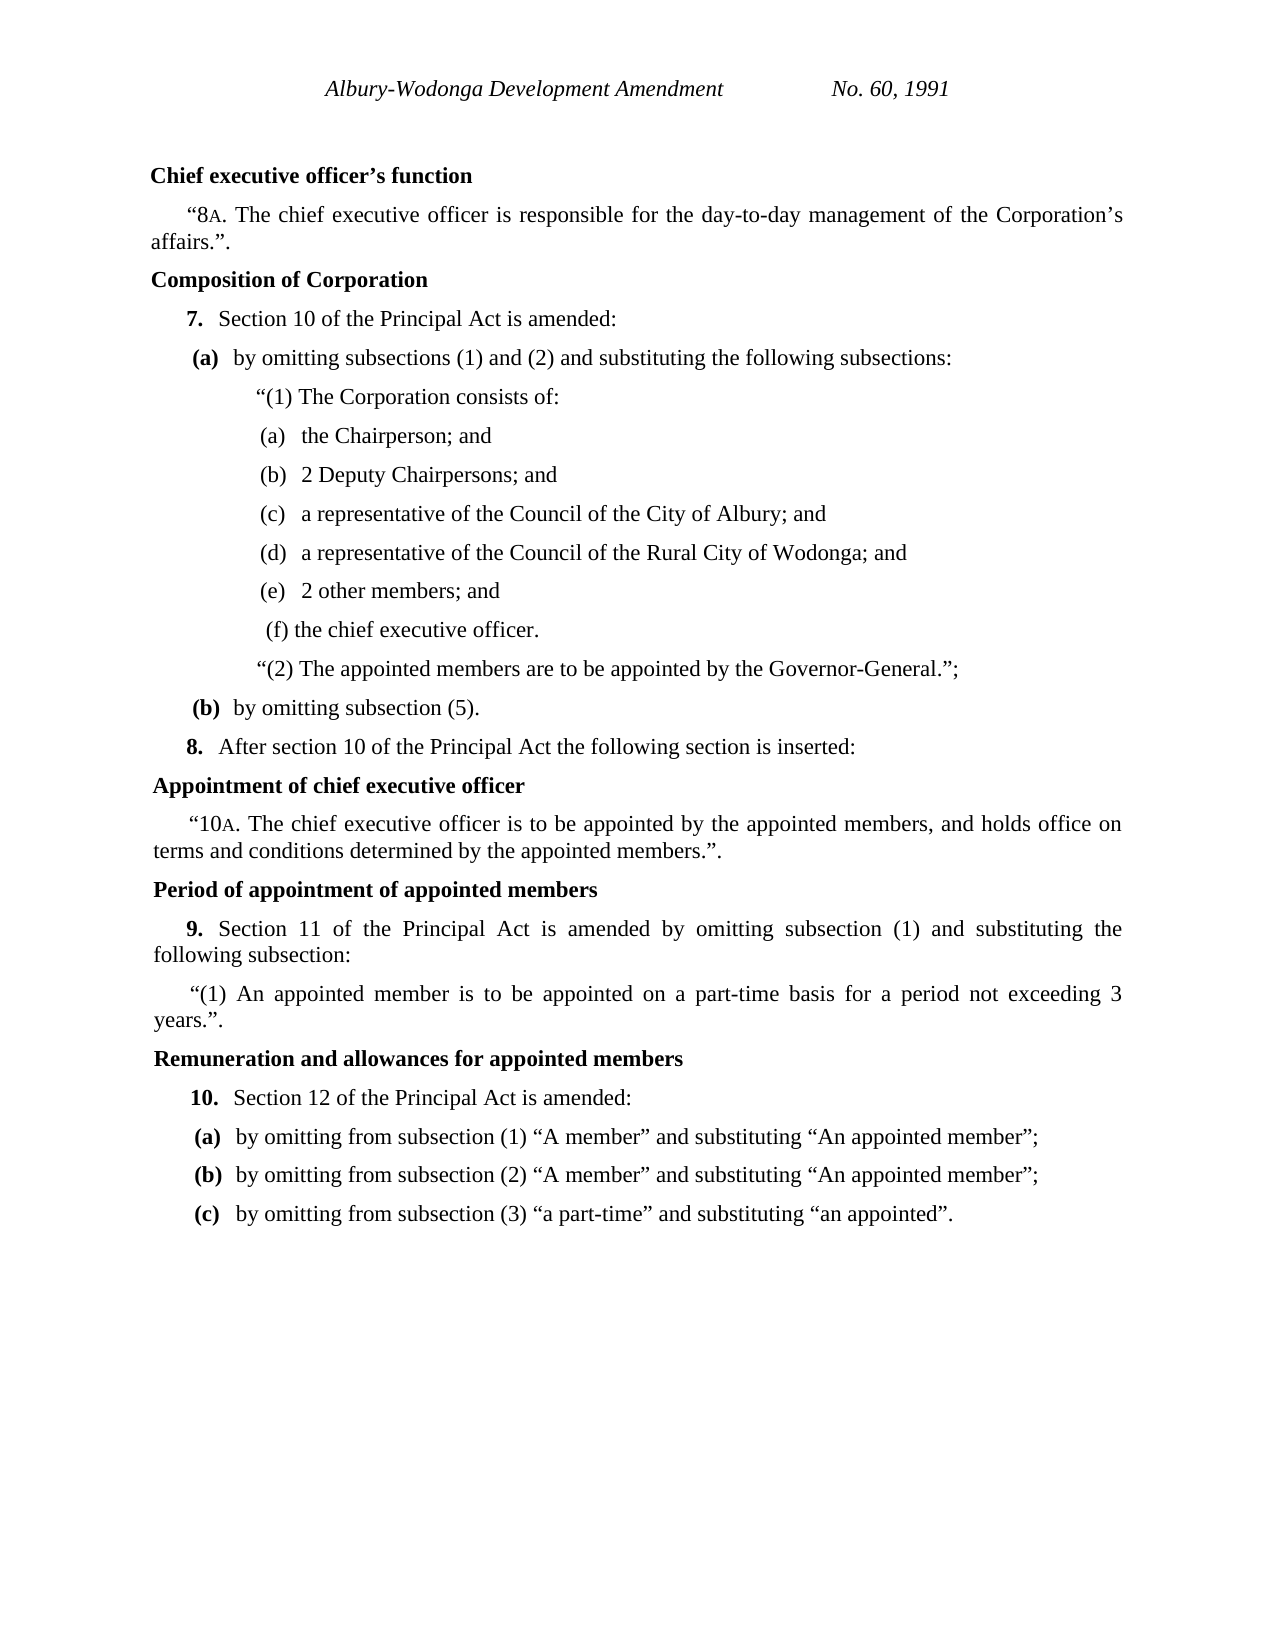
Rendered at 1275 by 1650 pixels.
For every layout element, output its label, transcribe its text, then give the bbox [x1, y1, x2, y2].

text (a) by omitting subsections (1) and (2) and substituting the following subsections: [192, 344, 1125, 371]
text 10. Section 12 of the Principal Act is amended: [190, 1084, 1125, 1110]
text “(2) The appointed members are to be appointed by the Governor-General.”; [234, 655, 1125, 681]
list the Chairperson; and [260, 422, 1125, 448]
text (b) by omitting subsection (5). [192, 694, 1125, 720]
list a representative of the Council of the Rural City of Wodonga; and [260, 538, 1125, 565]
list 2 Deputy Chairpersons; and [260, 461, 1125, 487]
list a representative of the Council of the City of Albury; and [260, 500, 1125, 526]
text “10a. The chief executive officer is to be appointed by the appointed members, and holds office on terms and conditions determined by the appointed members.”. [153, 811, 1123, 863]
list by omitting from subsection (3) “a part-time” and substituting “an appointed”. [194, 1200, 1125, 1227]
text “(1) The Corporation consists of: [256, 383, 1125, 409]
text Appointment of chief executive officer [152, 772, 1125, 798]
text Chief executive officer’s function [150, 162, 1125, 189]
text Period of appointment of appointed members [153, 876, 1125, 902]
text 7. Section 10 of the Principal Act is amended: [186, 305, 1125, 332]
text (f) the chief executive officer. [266, 616, 1125, 643]
text Remuneration and allowances for appointed members [153, 1045, 1125, 1071]
list by omitting from subsection (1) “A member” and substituting “An appointed member”; [194, 1123, 1125, 1149]
text “(1) An appointed member is to be appointed on a part-time basis for a period not exceeding 3 years.”. [153, 980, 1123, 1032]
text 8. After section 10 of the Principal Act the following section is inserted: [153, 733, 1123, 759]
text 9. Section 11 of the Principal Act is amended by omitting subsection (1) and substituting the following subsection: [153, 914, 1123, 967]
list by omitting from subsection (2) “A member” and substituting “An appointed member”; [194, 1162, 1125, 1188]
text Composition of Corporation [151, 267, 1125, 293]
list 2 other members; and [260, 577, 1125, 604]
text “8a. The chief executive officer is responsible for the day-to-day management of the Corporation’s affairs.”. [151, 201, 1125, 254]
